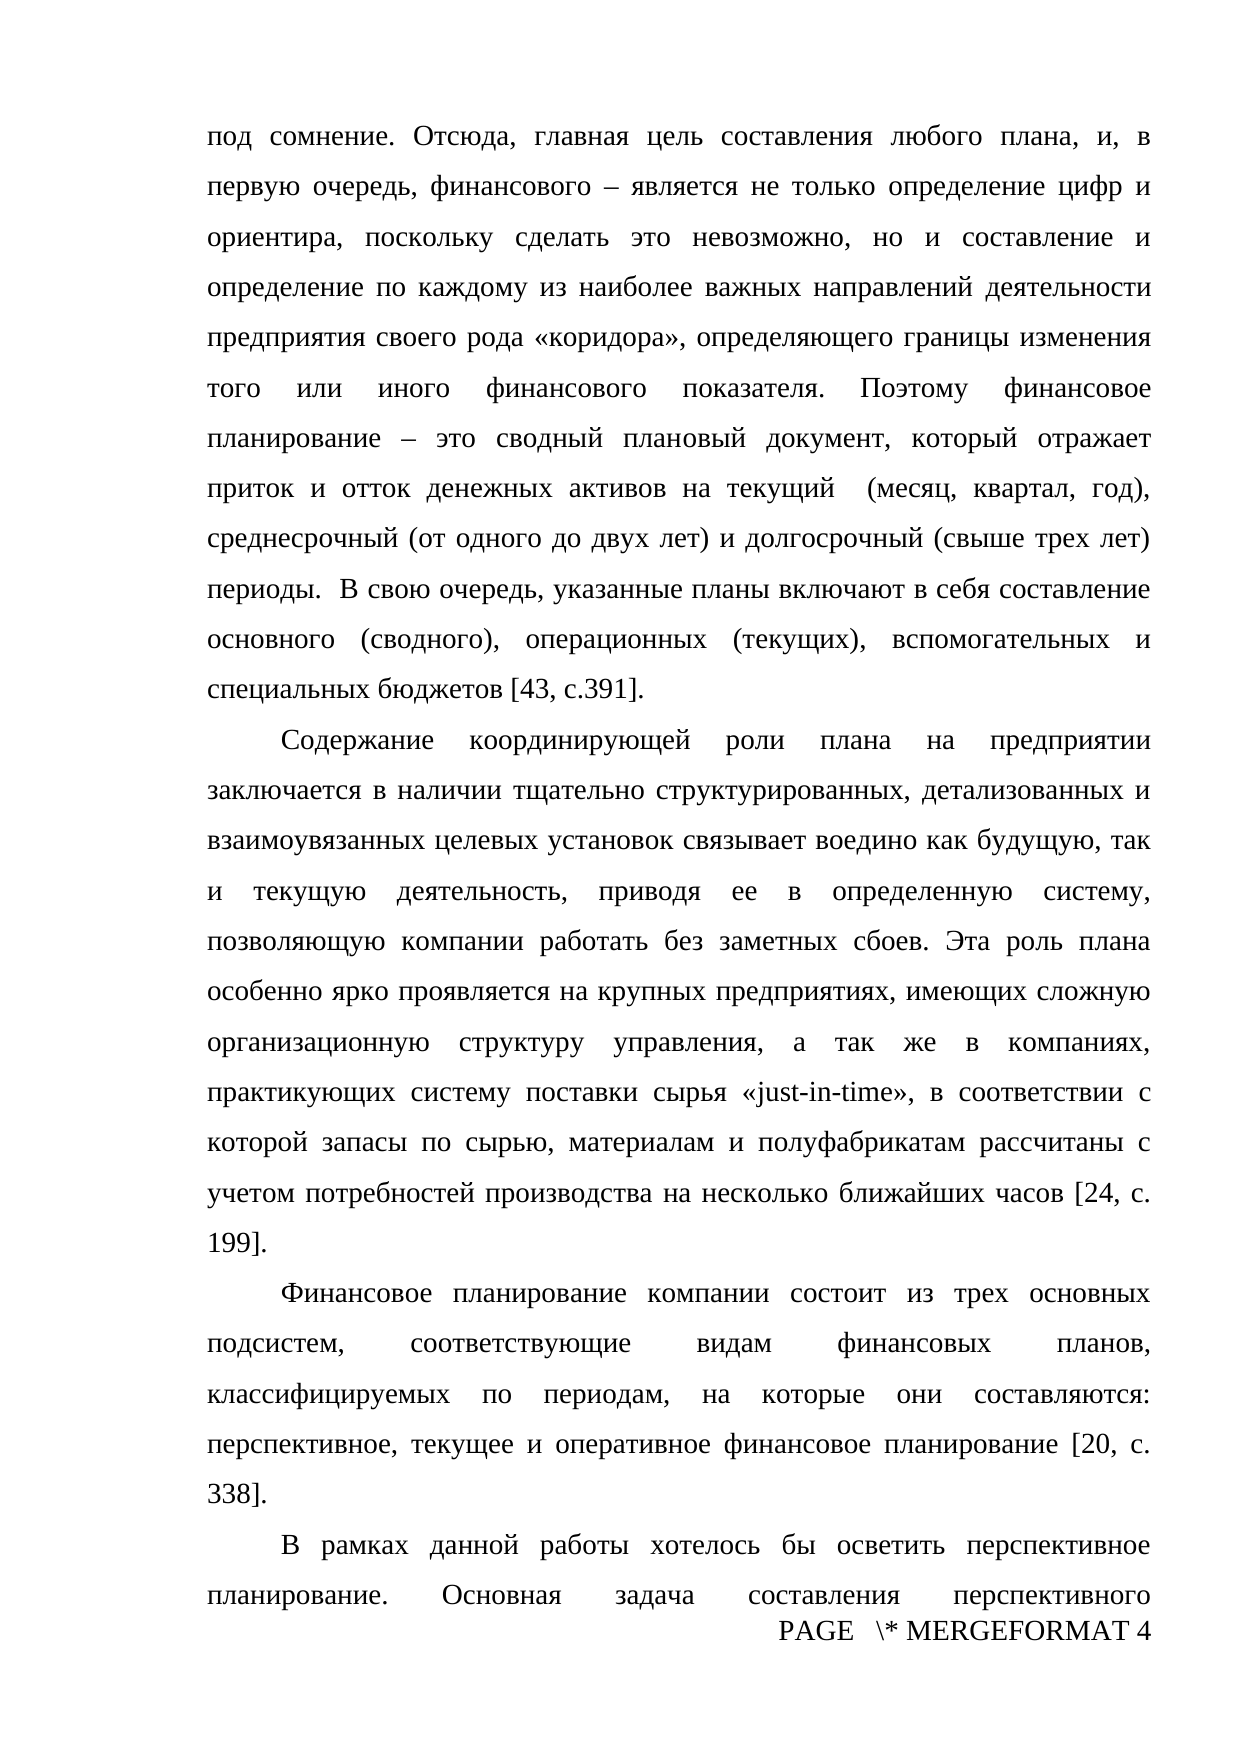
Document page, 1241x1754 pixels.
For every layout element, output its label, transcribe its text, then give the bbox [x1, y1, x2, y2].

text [207, 118, 1152, 705]
text Содержание координирующей роли плана на предприятии заключается в наличии тщательно структурированных, детализованных и взаимоувязанных целевых установок связывает воедино как будущую, так и текущую деятельность, приводя ее в определенную систему, позволяющую компании работать без заметных сбоев. Эта роль плана особенно ярко проявляется на крупных предприятиях, имеющих сложную организационную структуру управления, а так же в компаниях, практикующих систему поставки сырья «just-in-time», в соответствии с которой запасы по сырью, материалам и полуфабрикатам рассчитаны с учетом потребностей производства на несколько ближайших часов [24, с. 199]. [207, 722, 1152, 1258]
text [207, 1527, 1152, 1611]
text Финансовое планирование компании состоит из трех основных подсистем, соответствующие видам финансовых планов, классифицируемых по периодам, на которые они составляются: перспективное, текущее и оперативное финансовое планирование [20, с. 338]. [207, 1275, 1152, 1510]
